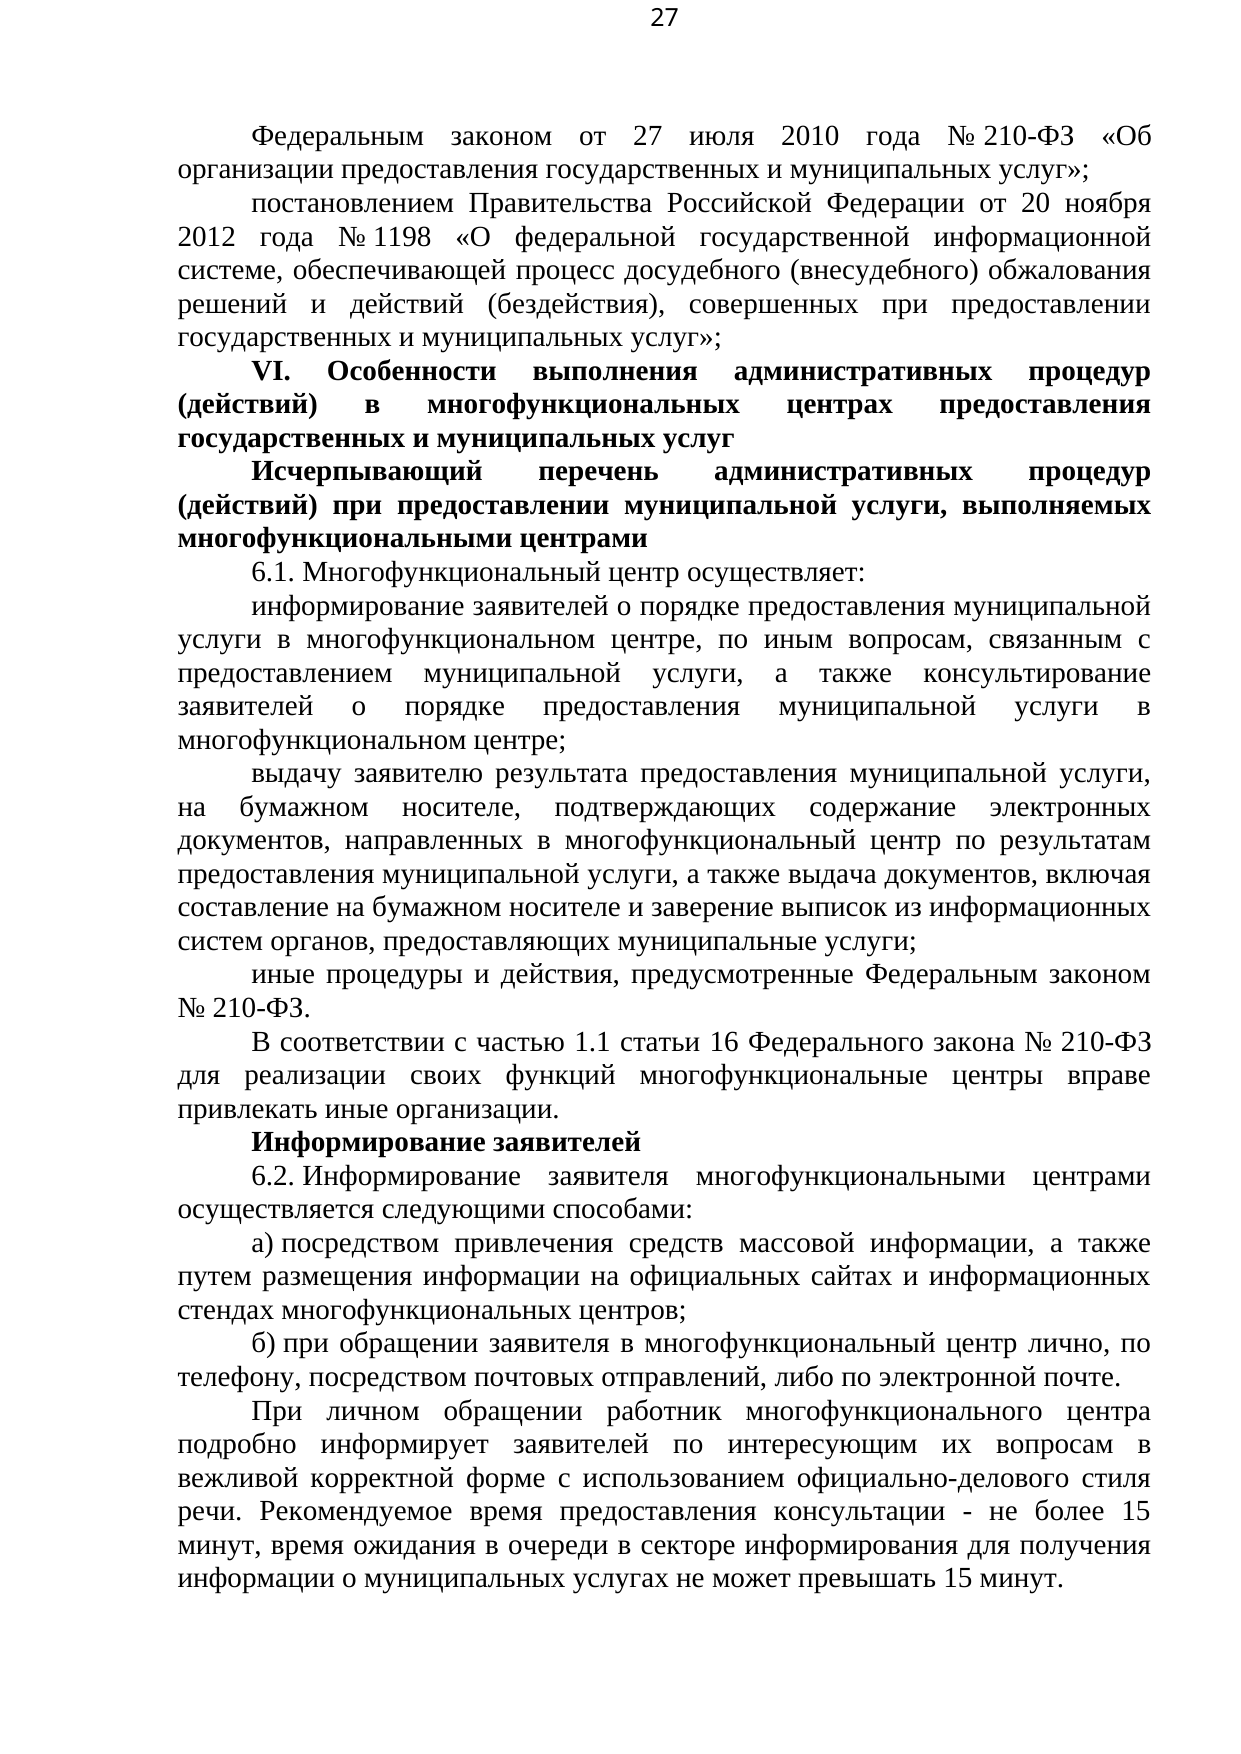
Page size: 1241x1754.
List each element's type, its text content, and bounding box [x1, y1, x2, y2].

text выдачу заявителю результата предоставления муниципальной услуги, на бумажном носителе, подтверждающих содержание электронных документов, направленных в многофункциональный центр по результатам предоставления муниципальной услуги, а также выдача документов, включая составление на бумажном носителе и заверение выписок из информационных систем органов, предоставляющих муниципальные услуги; [177, 755, 1152, 957]
text постановлением Правительства Российской Федерации от 20 ноября 2012 года № 1198 «О федеральной государственной информационной системе, обеспечивающей процесс досудебного (внесудебного) обжалования решений и действий (бездействия), совершенных при предоставлении государственных и муниципальных услуг»; [177, 185, 1152, 353]
text Информирование заявителей [177, 1124, 1152, 1158]
text а) посредством привлечения средств массовой информации, а также путем размещения информации на официальных сайтах и информационных стендах многофункциональных центров; [177, 1225, 1152, 1326]
text Исчерпывающий перечень административных процедур (действий) при предоставлении муниципальной услуги, выполняемых многофункциональными центрами [177, 453, 1152, 554]
text VI. Особенности выполнения административных процедур (действий) в многофункциональных центрах предоставления государственных и муниципальных услуг [177, 353, 1152, 453]
text 6.1. Многофункциональный центр осуществляет: [177, 554, 1152, 588]
text Федеральным законом от 27 июля 2010 года № 210-ФЗ «Об организации предоставления государственных и муниципальных услуг»; [177, 118, 1152, 185]
text информирование заявителей о порядке предоставления муниципальной услуги в многофункциональном центре, по иным вопросам, связанным с предоставлением муниципальной услуги, а также консультирование заявителей о порядке предоставления муниципальной услуги в многофункциональном центре; [177, 588, 1152, 755]
text иные процедуры и действия, предусмотренные Федеральным законом № 210-ФЗ. [177, 957, 1152, 1024]
text В соответствии с частью 1.1 статьи 16 Федерального закона № 210-ФЗ для реализации своих функций многофункциональные центры вправе привлекать иные организации. [177, 1024, 1152, 1124]
text При личном обращении работник многофункционального центра подробно информирует заявителей по интересующим их вопросам в вежливой корректной форме с использованием официально-делового стиля речи. Рекомендуемое время предоставления консультации - не более 15 минут, время ожидания в очереди в секторе информирования для получения информации о муниципальных услугах не может превышать 15 минут. [177, 1393, 1152, 1594]
text б) при обращении заявителя в многофункциональный центр лично, по телефону, посредством почтовых отправлений, либо по электронной почте. [177, 1326, 1152, 1393]
text 6.2. Информирование заявителя многофункциональными центрами осуществляется следующими способами: [177, 1158, 1152, 1225]
